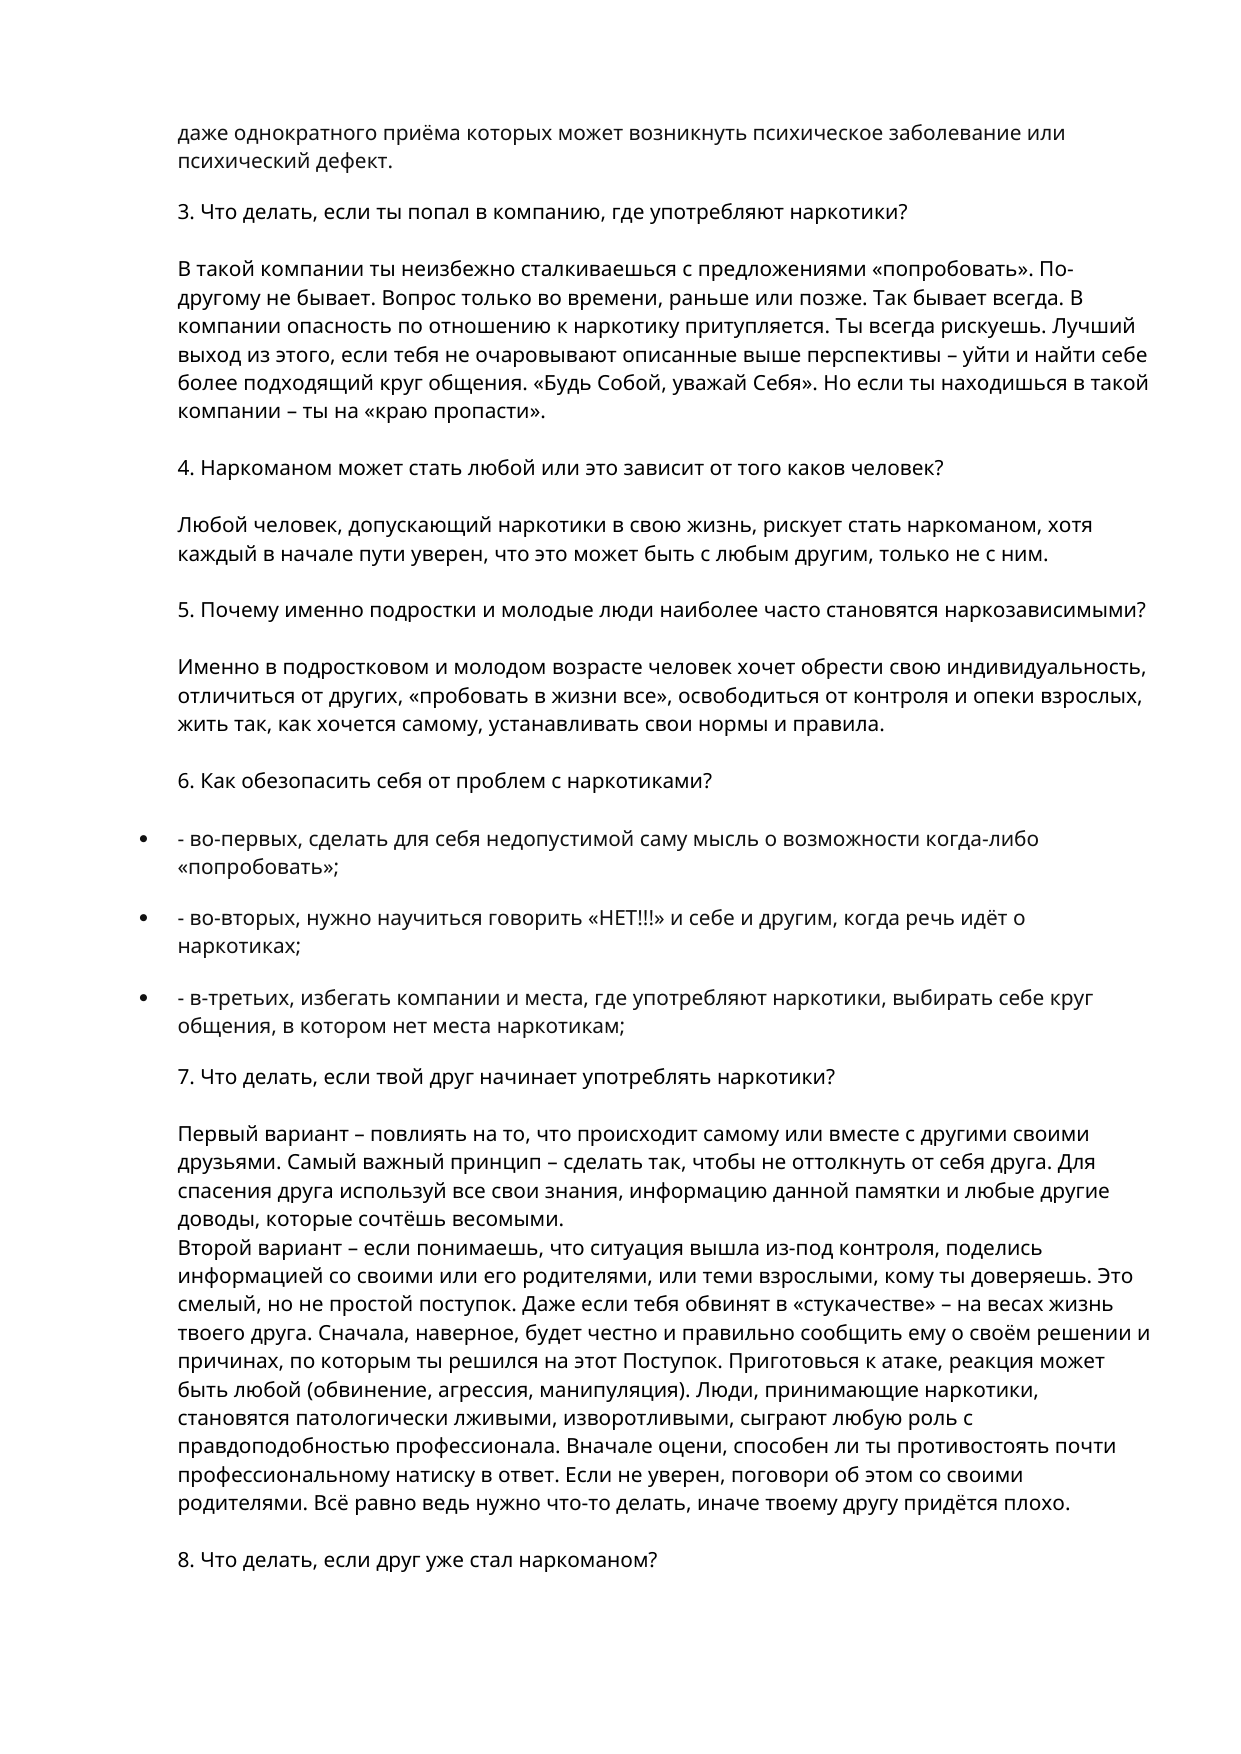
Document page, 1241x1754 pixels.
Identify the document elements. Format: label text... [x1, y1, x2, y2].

text Любой человек, допускающий наркотики в свою жизнь, рискует стать наркоманом, хотя каждый в начале пути уверен, что это может быть с любым другим, только не с ним. [177, 510, 1152, 567]
text 4. Наркоманом может стать любой или это зависит от того каков человек? [177, 453, 1152, 482]
text В такой компании ты неизбежно сталкиваешься с предложениями «попробовать». По-другому не бывает. Вопрос только во времени, раньше или позже. Так бывает всегда. В компании опасность по отношению к наркотику притупляется. Ты всегда рискуешь. Лучший выход из этого, если тебя не очаровывают описанные выше перспективы – уйти и найти себе более подходящий круг общения. «Будь Собой, уважай Себя». Но если ты находишься в такой компании – ты на «краю пропасти». [177, 254, 1152, 425]
text 7. Что делать, если твой друг начинает употреблять наркотики? [177, 1062, 1152, 1090]
text Первый вариант – повлиять на то, что происходит самому или вместе с другими своими друзьями. Самый важный принцип – сделать так, чтобы не оттолкнуть от себя друга. Для спасения друга используй все свои знания, информацию данной памятки и любые другие доводы, которые сочтёшь весомыми. [177, 1119, 1152, 1233]
list - во-первых, сделать для себя недопустимой саму мысль о возможности когда-либо «попробовать»; [140, 824, 1152, 881]
text 3. Что делать, если ты попал в компанию, где употребляют наркотики? [177, 197, 1152, 226]
list - в-третьих, избегать компании и места, где употребляют наркотики, выбирать себе круг общения, в котором нет места наркотикам; [140, 983, 1152, 1039]
text Именно в подростковом и молодом возрасте человек хочет обрести свою индивидуальность, отличиться от других, «пробовать в жизни все», освободиться от контроля и опеки взрослых, жить так, как хочется самому, устанавливать свои нормы и правила. [177, 652, 1152, 738]
text 6. Как обезопасить себя от проблем с наркотиками? [177, 766, 1152, 795]
text Второй вариант – если понимаешь, что ситуация вышла из-под контроля, поделись информацией со своими или его родителями, или теми взрослыми, кому ты доверяешь. Это смелый, но не простой поступок. Даже если тебя обвинят в «стукачестве» – на весах жизнь твоего друга. Сначала, наверное, будет честно и правильно сообщить ему о своём решении и причинах, по которым ты решился на этот Поступок. Приготовься к атаке, реакция может быть любой (обвинение, агрессия, манипуляция). Люди, принимающие наркотики, становятся патологически лживыми, изворотливыми, сыграют любую роль с правдоподобностью профессионала. Вначале оцени, способен ли ты противостоять почти профессиональному натиску в ответ. Если не уверен, поговори об этом со своими родителями. Всё равно ведь нужно что-то делать, иначе твоему другу придётся плохо. [177, 1233, 1152, 1517]
list - во-вторых, нужно научиться говорить «НЕТ!!!» и себе и другим, когда речь идёт о наркотиках; [140, 903, 1152, 960]
text 5. Почему именно подростки и молодые люди наиболее часто становятся наркозависимыми? [177, 596, 1152, 624]
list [140, 118, 1152, 175]
text 8. Что делать, если друг уже стал наркоманом? [177, 1545, 1152, 1574]
